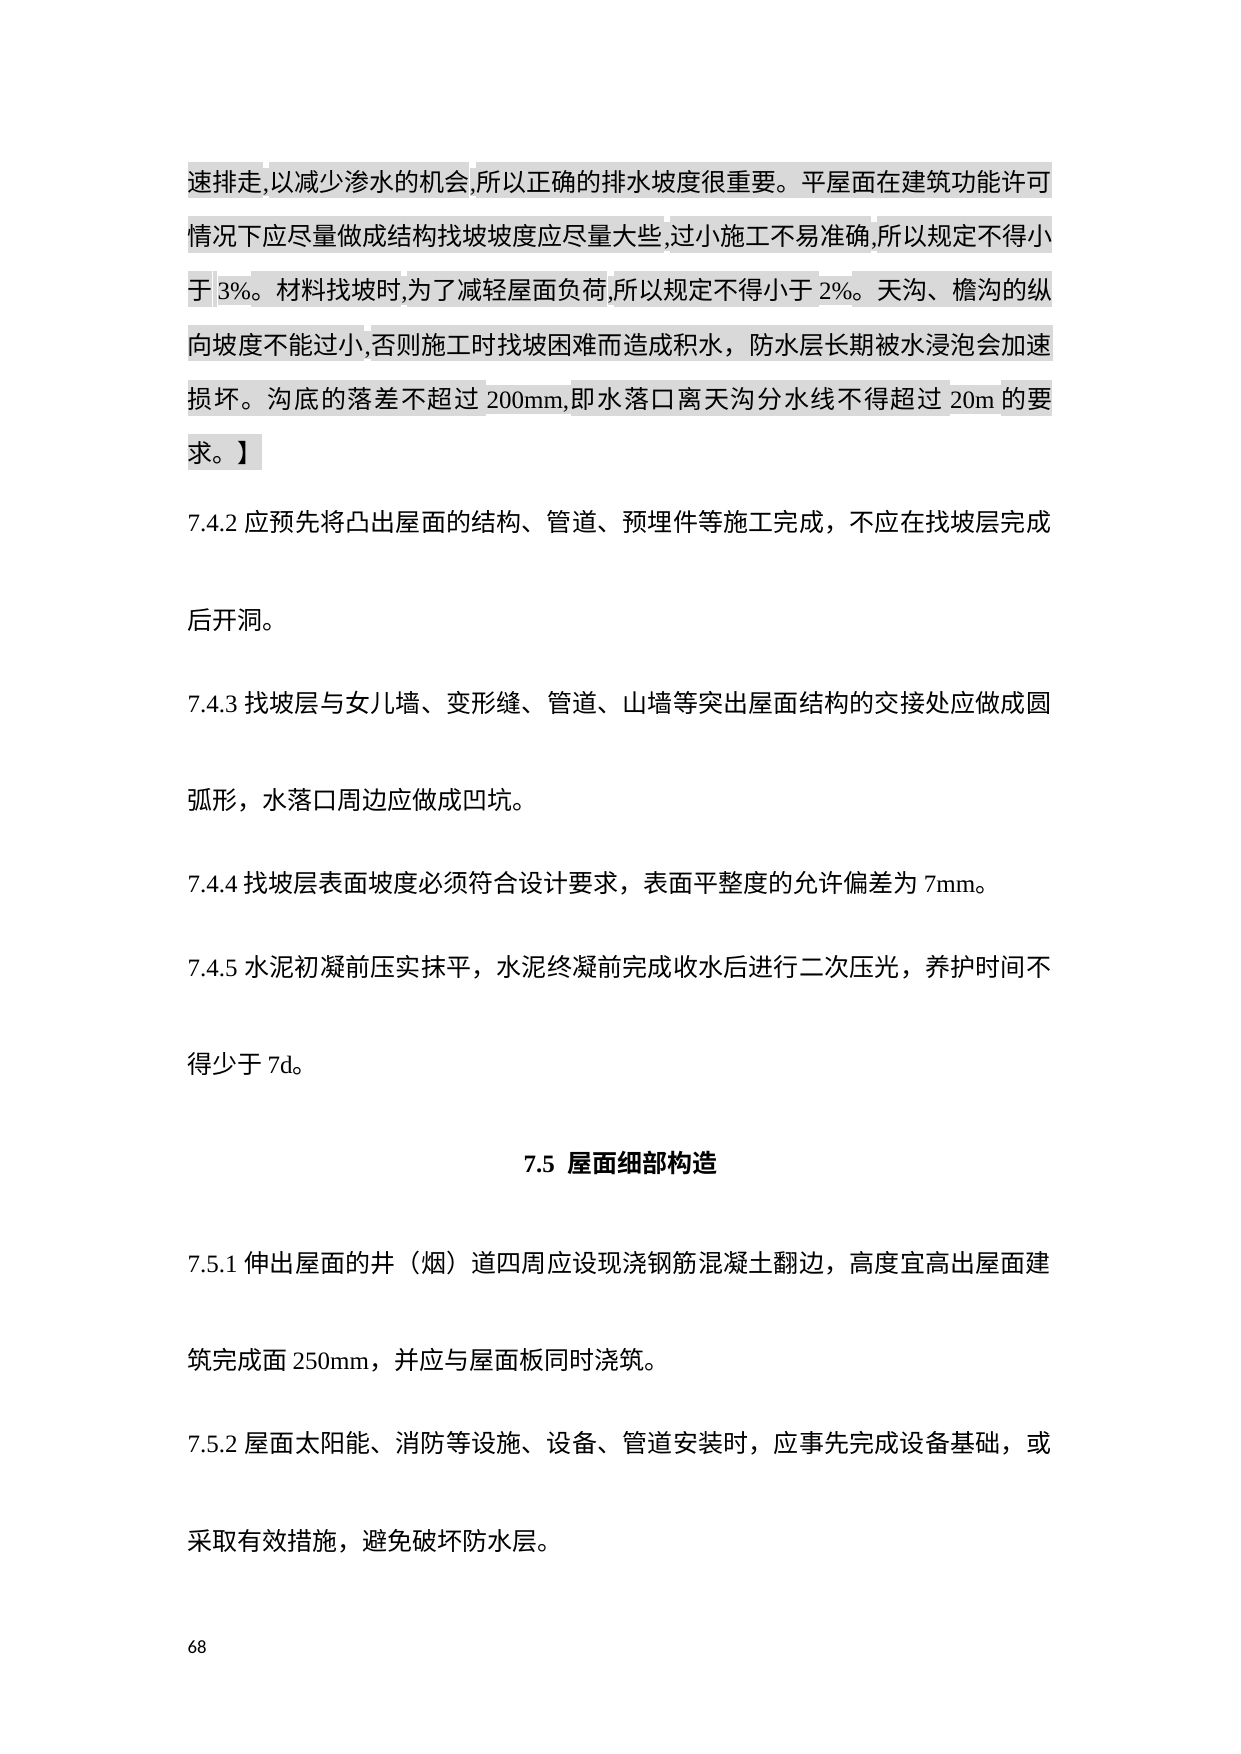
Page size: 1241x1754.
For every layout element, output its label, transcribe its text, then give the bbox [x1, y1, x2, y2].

text 7.4.4 找坡层表面坡度必须符合设计要求，表面平整度的允许偏差为7mm。 [187, 849, 1053, 914]
text 7.4.2 应预先将凸出屋面的结构、管道、预埋件等施工完成，不应在找坡层完成后开洞。 [187, 488, 1053, 651]
text 7.5.2 屋面太阳能、消防等设施、设备、管道安装时，应事先完成设备基础，或采取有效措施，避免破坏防水层。 [187, 1409, 1053, 1572]
text 7.5.1 伸出屋面的井（烟）道四周应设现浇钢筋混凝土翻边，高度宜高出屋面建筑完成面250mm，并应与屋面板同时浇筑。 [187, 1229, 1053, 1391]
text 7.4.5 水泥初凝前压实抹平，水泥终凝前完成收水后进行二次压光，养护时间不得少于7d。 [187, 933, 1053, 1095]
subtitle 7.5 屋面细部构造 [187, 1129, 1053, 1194]
text 7.4.3 找坡层与女儿墙、变形缝、管道、山墙等突出屋面结构的交接处应做成圆弧形，水落口周边应做成凹坑。 [187, 669, 1053, 831]
